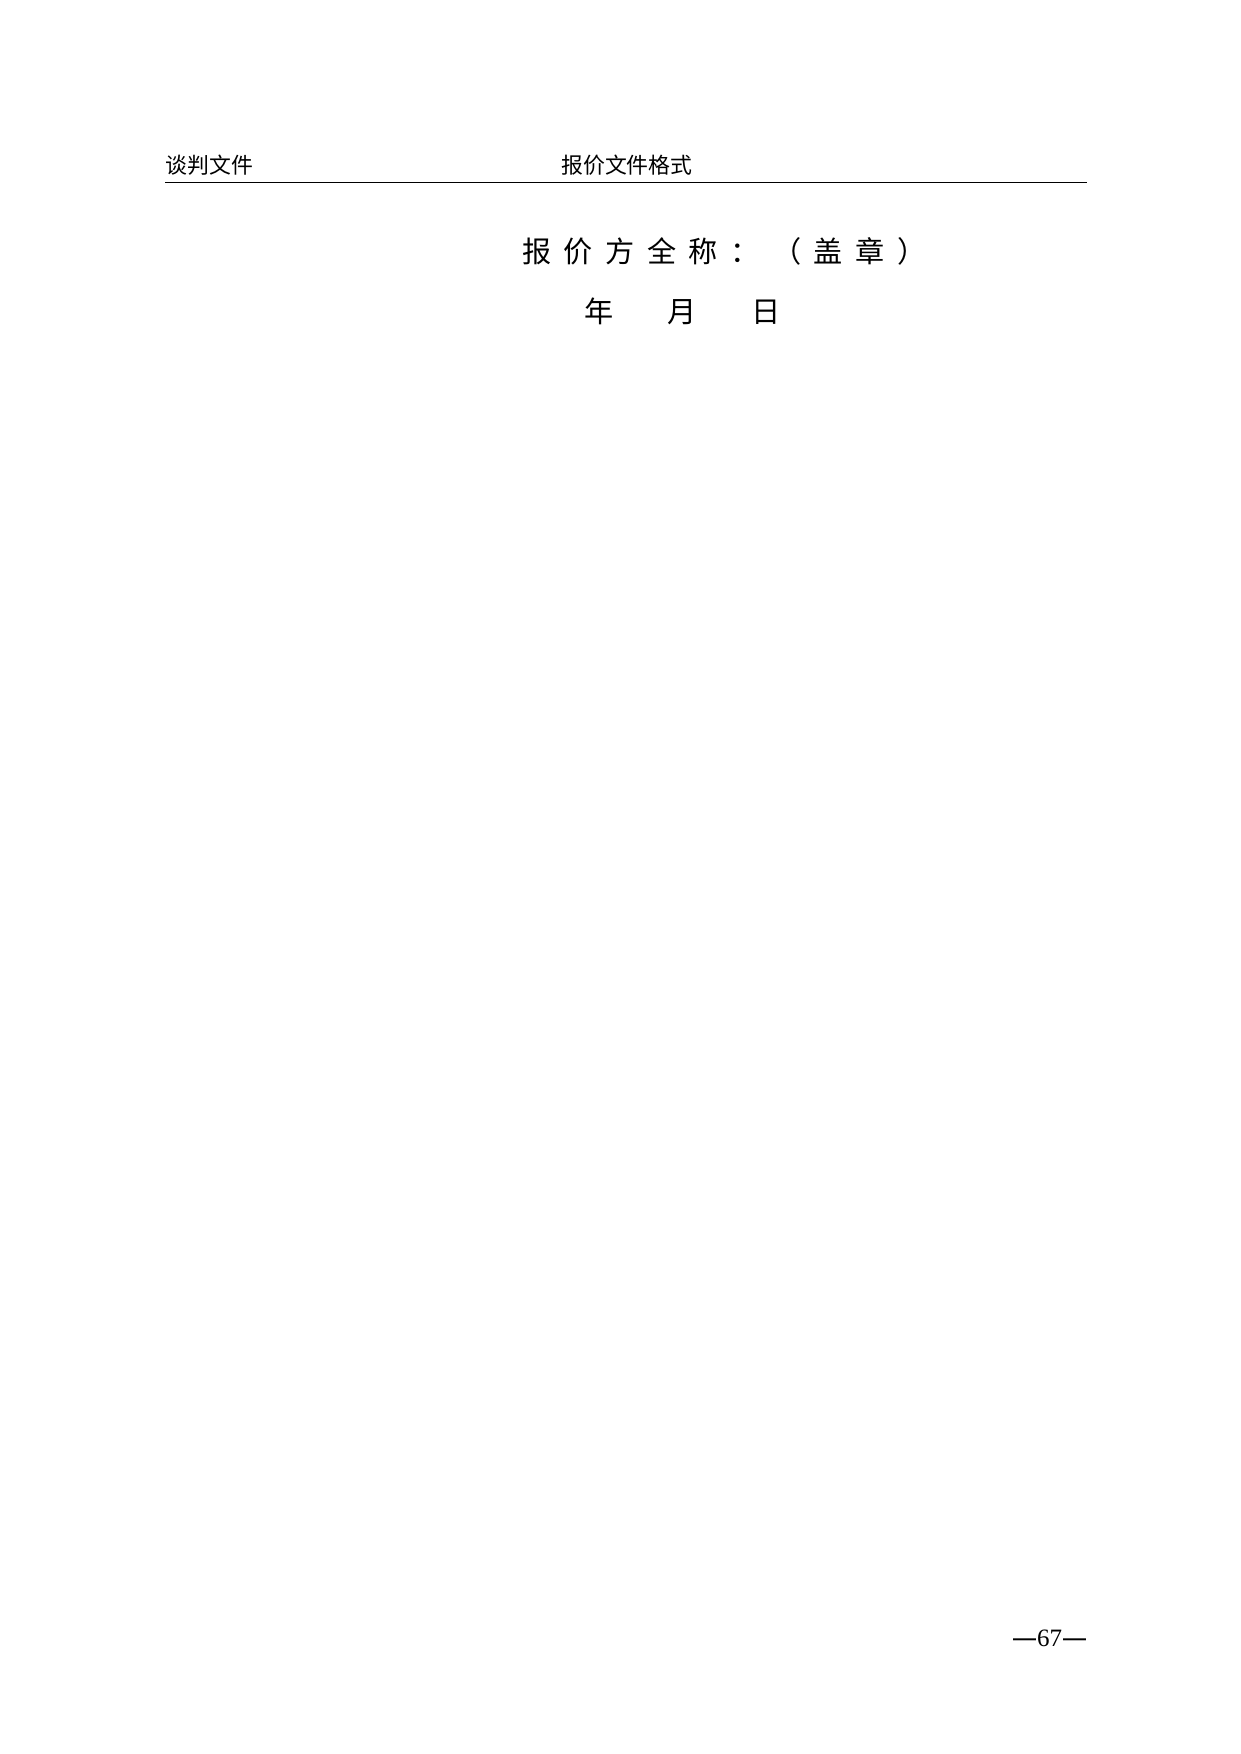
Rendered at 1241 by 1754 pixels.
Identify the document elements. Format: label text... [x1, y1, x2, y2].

text 报价方全称：（盖章） [168, 219, 1084, 280]
text 年 月 日 [168, 280, 1084, 340]
